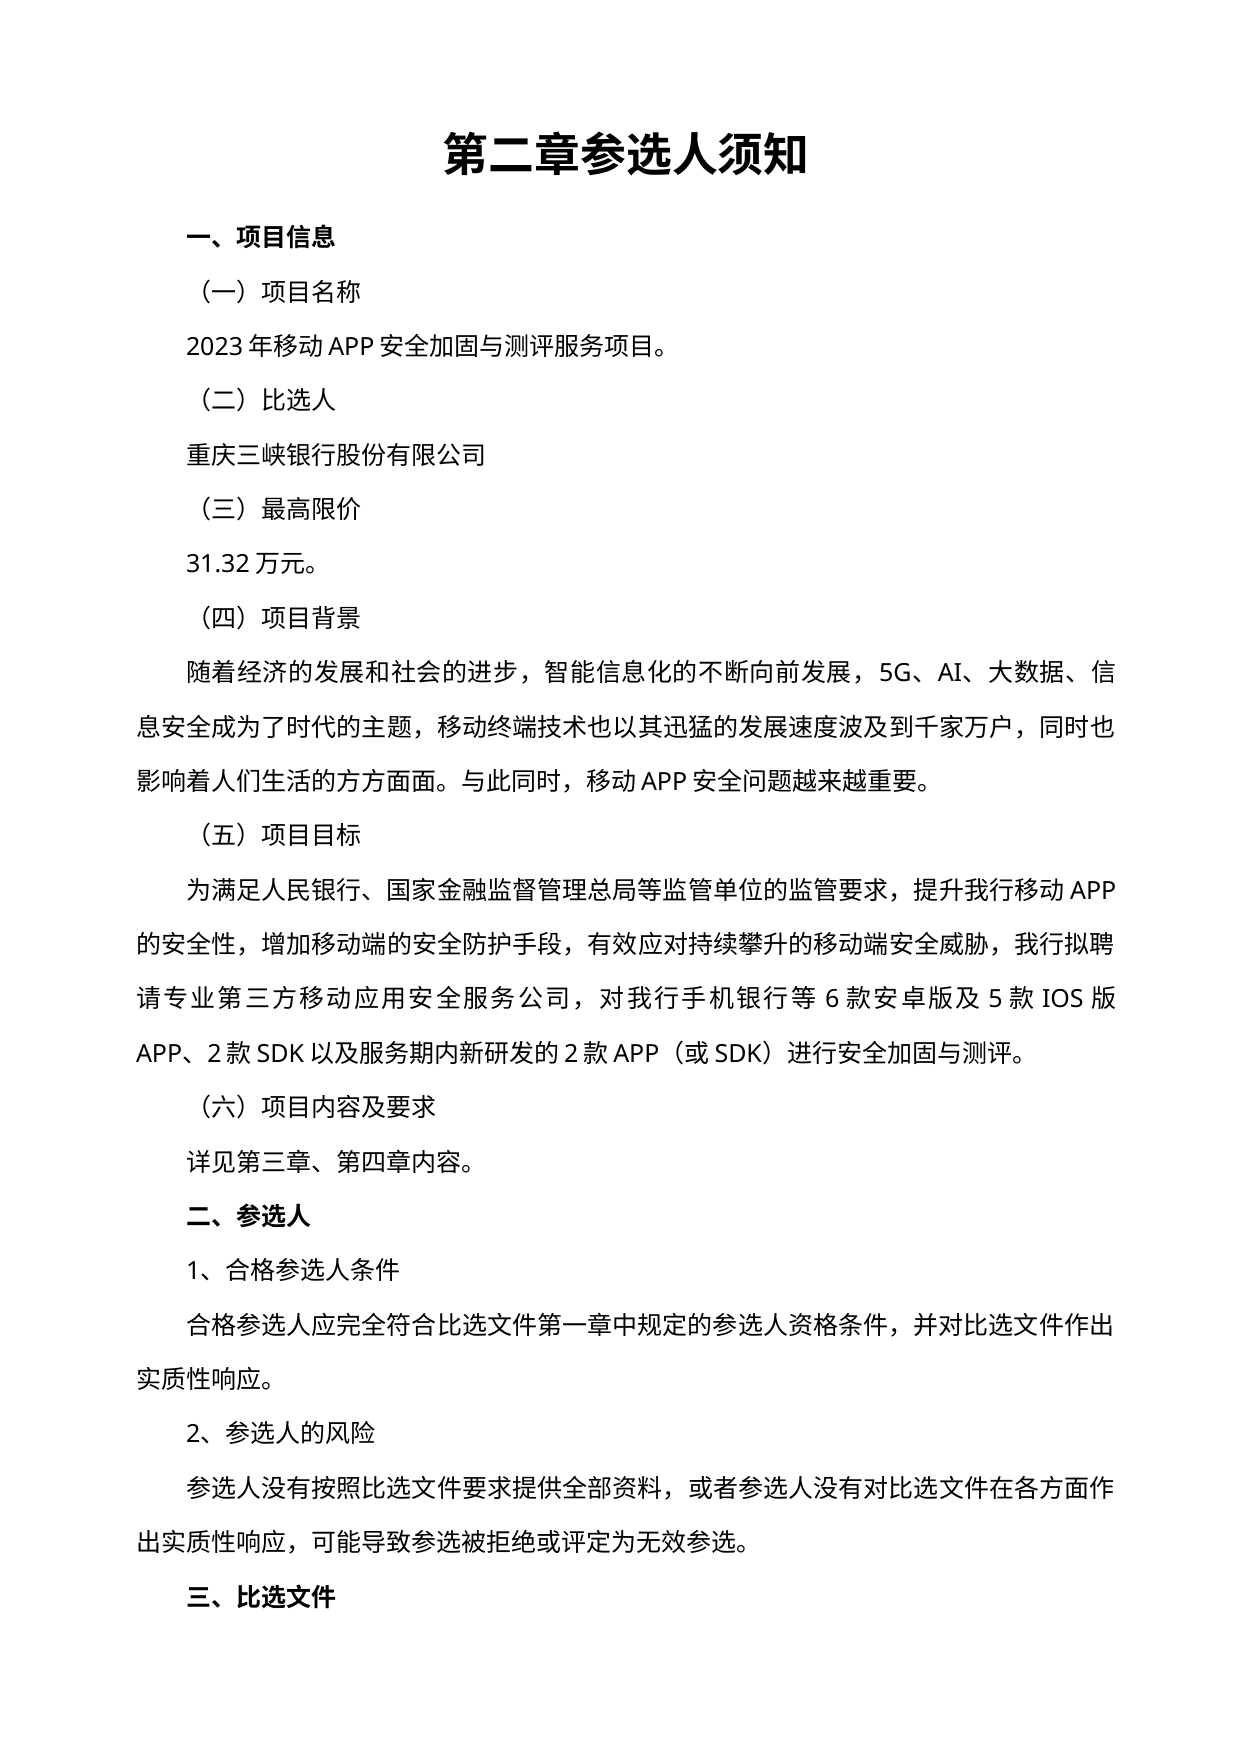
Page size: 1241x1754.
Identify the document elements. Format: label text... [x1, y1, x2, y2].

subtitle 第二章参选人须知 [136, 118, 1116, 184]
text 31.32万元。 [136, 544, 1116, 580]
text （六）项目内容及要求 [136, 1088, 1116, 1124]
text 一、项目信息 [136, 218, 1116, 254]
text （二）比选人 [136, 381, 1116, 417]
text 三、比选文件 [136, 1577, 1116, 1613]
text 2023年移动APP安全加固与测评服务项目。 [136, 326, 1116, 363]
text （五）项目目标 [136, 816, 1116, 852]
text （三）最高限价 [136, 489, 1116, 526]
text 1、合格参选人条件 [136, 1251, 1116, 1287]
text 重庆三峡银行股份有限公司 [136, 435, 1116, 471]
text （一）项目名称 [136, 272, 1116, 308]
text 2、参选人的风险 [136, 1414, 1116, 1450]
text 详见第三章、第四章内容。 [136, 1142, 1116, 1178]
text 二、参选人 [136, 1196, 1116, 1233]
text （四）项目背景 [136, 598, 1116, 634]
text 合格参选人应完全符合比选文件第一章中规定的参选人资格条件，并对比选文件作出实质性响应。 [136, 1305, 1116, 1396]
text 随着经济的发展和社会的进步，智能信息化的不断向前发展，5G、AI、大数据、信息安全成为了时代的主题，移动终端技术也以其迅猛的发展速度波及到千家万户，同时也影响着人们生活的方方面面。与此同时，移动APP安全问题越来越重要。 [136, 653, 1116, 798]
text 为满足人民银行、国家金融监督管理总局等监管单位的监管要求，提升我行移动APP的安全性，增加移动端的安全防护手段，有效应对持续攀升的移动端安全威胁，我行拟聘请专业第三方移动应用安全服务公司，对我行手机银行等6款安卓版及5款IOS版APP、2款SDK以及服务期内新研发的2款APP（或SDK）进行安全加固与测评。 [136, 870, 1116, 1069]
text 参选人没有按照比选文件要求提供全部资料，或者参选人没有对比选文件在各方面作出实质性响应，可能导致参选被拒绝或评定为无效参选。 [136, 1468, 1116, 1559]
